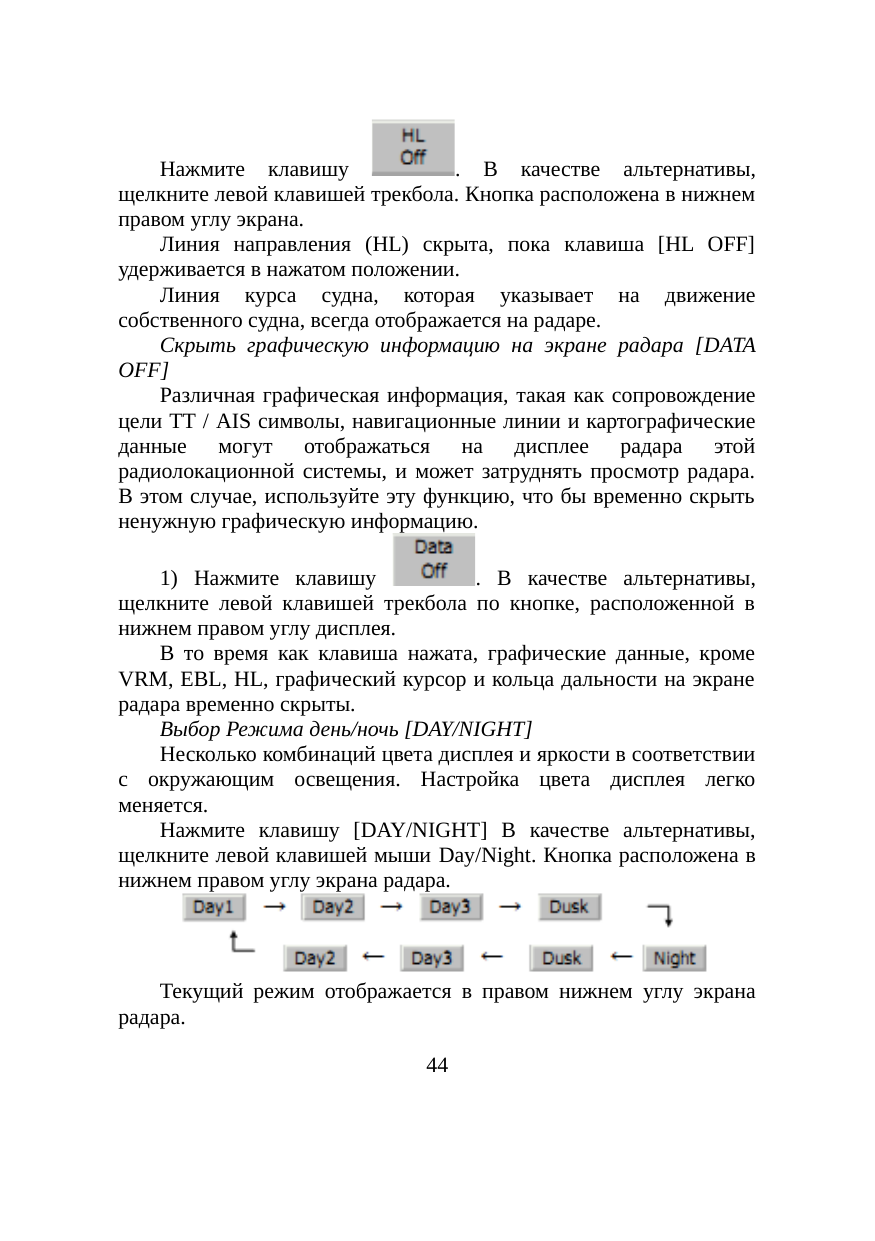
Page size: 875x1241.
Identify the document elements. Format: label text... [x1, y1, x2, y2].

picture [371, 118, 455, 176]
picture [392, 533, 476, 586]
text Линия направления (HL) скрыта, пока клавиша [HL OFF] удерживается в нажатом положении. [118, 231, 756, 282]
text Несколько комбинаций цвета дисплея и яркости в соответствии с окружающим освещения. Настройка цвета дисплея легко меняется. [118, 741, 756, 817]
text Нажмите клавишу [DAY/NIGHT] В качестве альтернативы, щелкните левой клавишей мыши Day/Night. Кнопка расположена в нижнем правом углу экрана радара. [118, 817, 756, 892]
text Линия курса судна, которая указывает на движение собственного судна, всегда отображается на радаре. [118, 282, 756, 332]
text Текущий режим отображается в правом нижнем углу экрана радара. [118, 978, 756, 1029]
picture [181, 892, 735, 979]
text Выбор Режима день/ночь [DAY/NIGHT] [118, 716, 756, 741]
text В то время как клавиша нажата, графические данные, кроме VRM, EBL, HL, графический курсор и кольца дальности на экране радара временно скрыты. [118, 640, 756, 716]
text 1) Нажмите клавишу . В качестве альтернативы, щелкните левой клавишей трекбола по кнопке, расположенной в нижнем правом углу дисплея. [118, 534, 756, 640]
text Скрыть графическую информацию на экране радара [DATA OFF] [118, 332, 756, 382]
text Нажмите клавишу . В качестве альтернативы, щелкните левой клавишей трекбола. Кнопка расположена в нижнем правом углу экрана. [118, 118, 756, 231]
text Различная графическая информация, такая как сопровождение цели TT / AIS символы, навигационные линии и картографические данные могут отображаться на дисплее радара этой радиолокационной системы, и может затруднять просмотр радара. В этом случае, используйте эту функцию, что бы временно скрыть ненужную графическую информацию. [118, 382, 756, 534]
